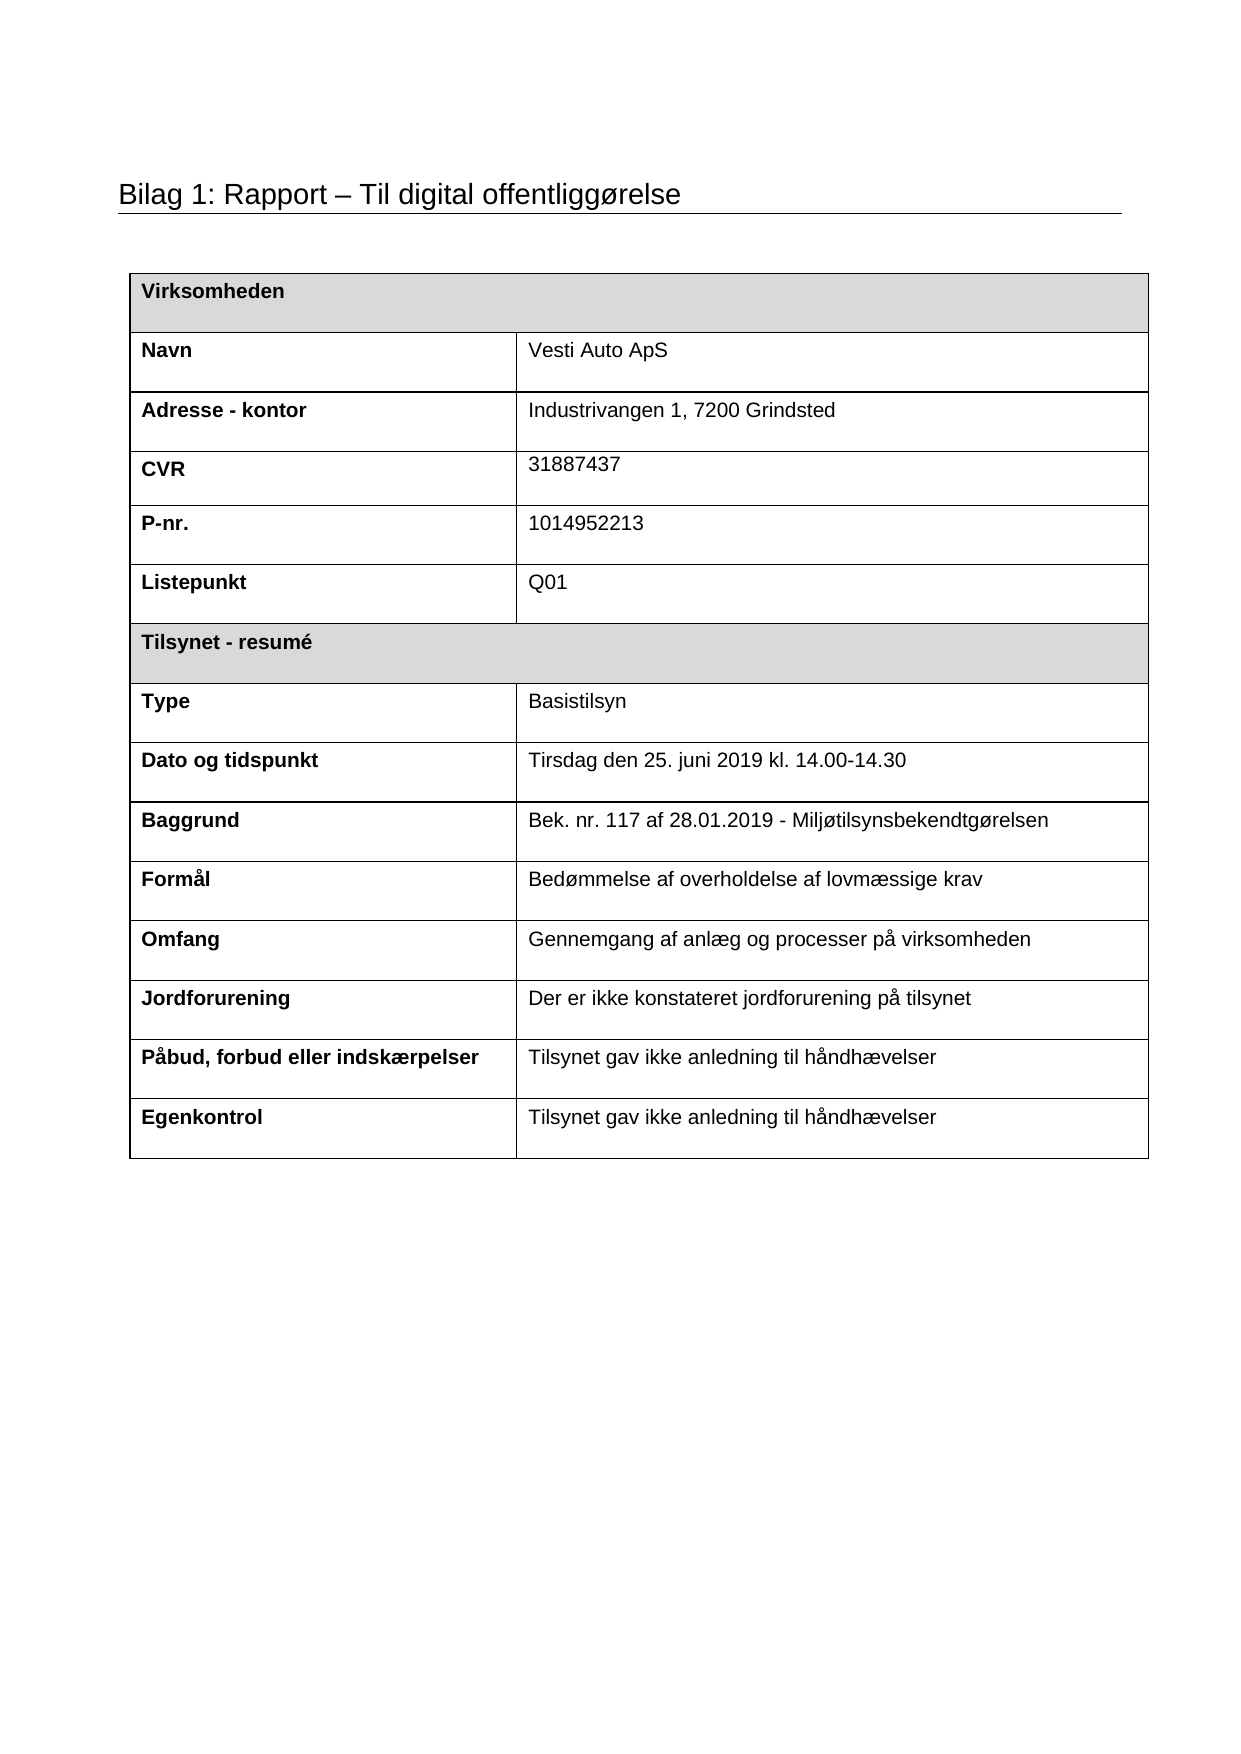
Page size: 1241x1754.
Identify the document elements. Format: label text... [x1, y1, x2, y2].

text Bilag 1: Rapport – Til digital offentliggørelse [118, 177, 1122, 213]
table_cell Bek. nr. 117 af 28.01.2019 - Miljøtilsynsbekendtgørelsen [517, 803, 1148, 861]
table_cell Adresse - kontor [131, 393, 516, 451]
table_cell Baggrund [131, 803, 516, 861]
table_cell Vesti Auto ApS [517, 333, 1148, 391]
table_cell Listepunkt [131, 565, 516, 623]
table_cell Tirsdag den 25. juni 2019 kl. 14.00-14.30 [517, 743, 1148, 801]
table_cell Egenkontrol [131, 1099, 516, 1158]
table_cell Formål [131, 862, 516, 920]
table_cell 31887437 [517, 452, 1148, 504]
table_cell 1014952213 [517, 506, 1148, 564]
table_cell Q01 [517, 565, 1148, 623]
table_cell Industrivangen 1, 7200 Grindsted [517, 393, 1148, 451]
table_cell CVR [131, 452, 516, 504]
table_cell Tilsynet gav ikke anledning til håndhævelser [517, 1099, 1148, 1158]
table_cell Gennemgang af anlæg og processer på virksomheden [517, 921, 1148, 979]
table_cell Påbud, forbud eller indskærpelser [131, 1040, 516, 1098]
table_cell Tilsynet - resumé [131, 624, 1148, 683]
table_cell Der er ikke konstateret jordforurening på tilsynet [517, 981, 1148, 1039]
table_cell Tilsynet gav ikke anledning til håndhævelser [517, 1040, 1148, 1098]
table_cell P-nr. [131, 506, 516, 564]
table_cell Omfang [131, 921, 516, 979]
table_cell Type [131, 684, 516, 742]
table_cell Bedømmelse af overholdelse af lovmæssige krav [517, 862, 1148, 920]
table_header Virksomheden [131, 274, 1148, 332]
table_cell Navn [131, 333, 516, 391]
table_cell Jordforurening [131, 981, 516, 1039]
table_cell Dato og tidspunkt [131, 743, 516, 801]
table_cell Basistilsyn [517, 684, 1148, 742]
